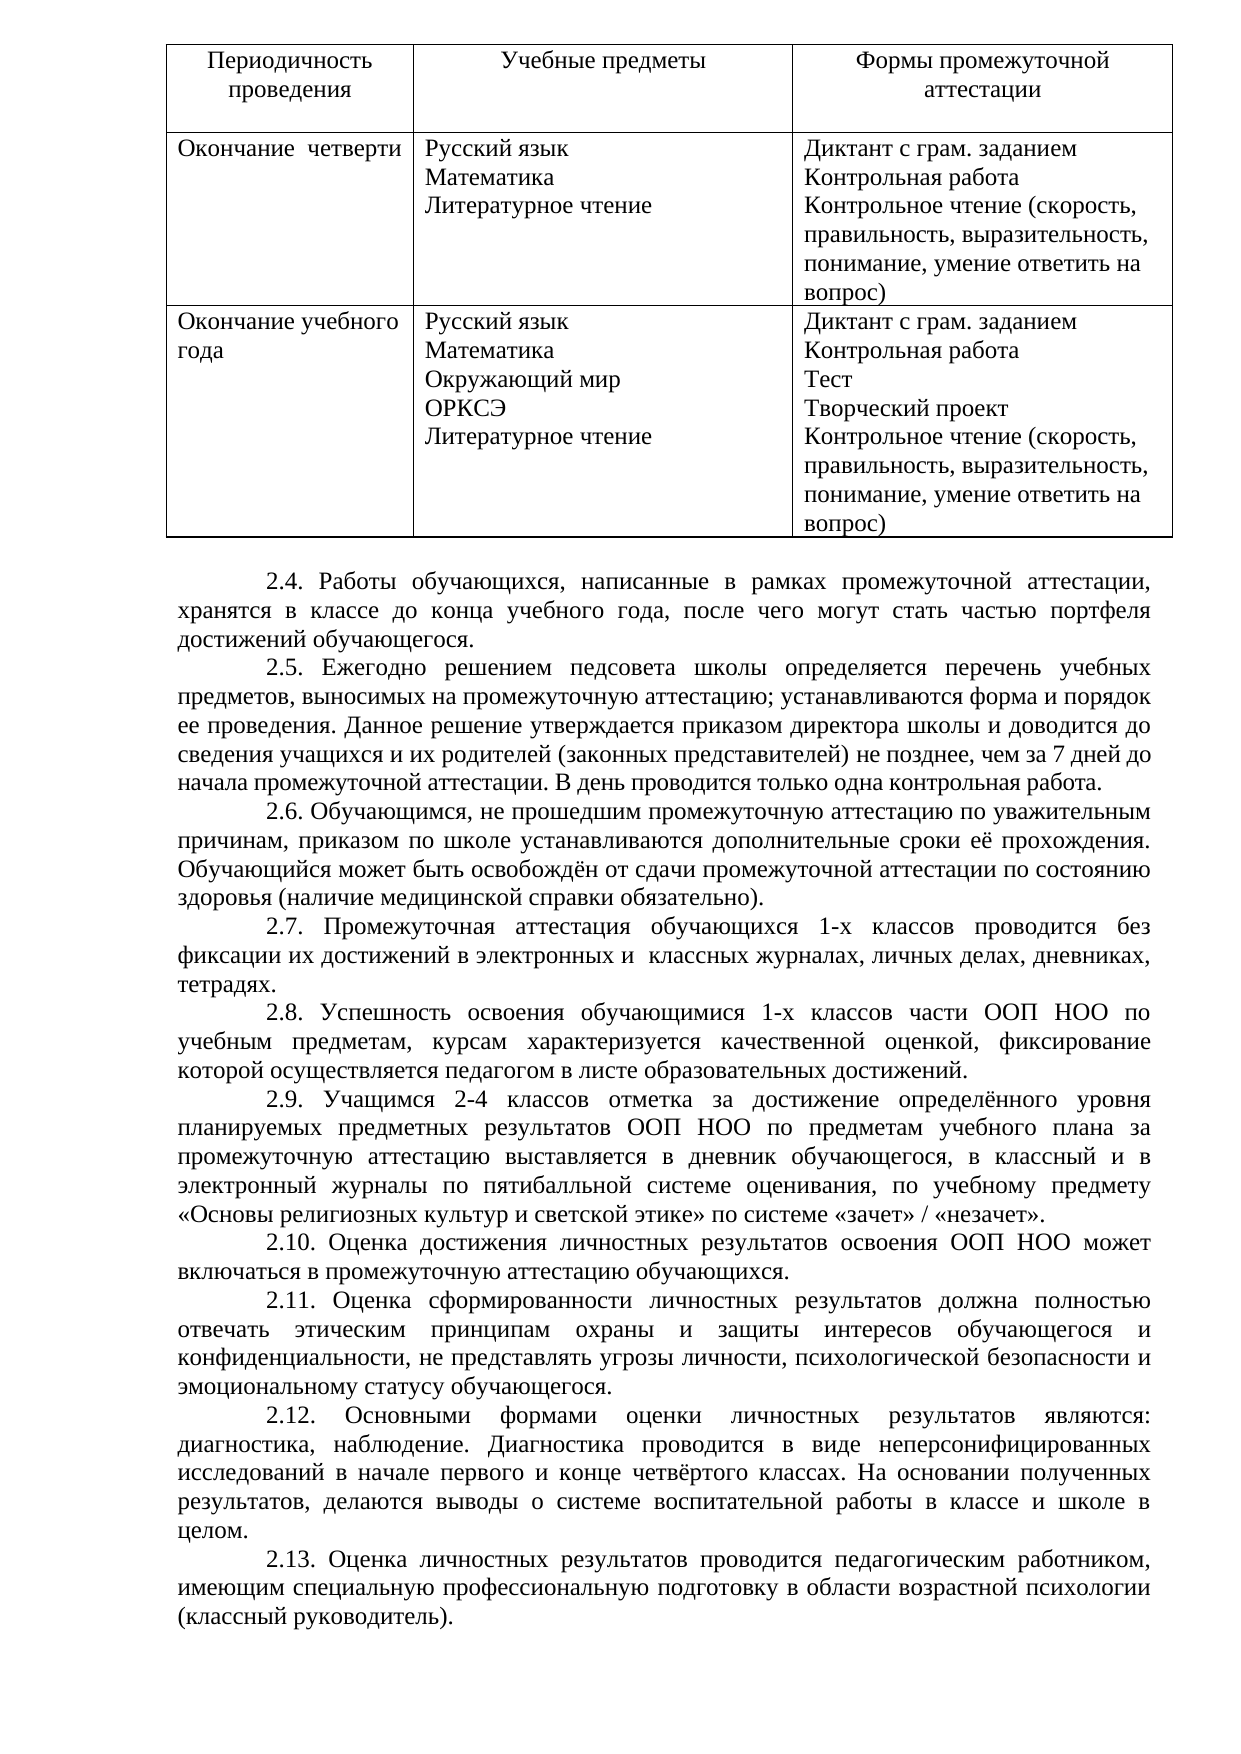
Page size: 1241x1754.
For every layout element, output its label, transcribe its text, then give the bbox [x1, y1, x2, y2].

text 2.11. Оценка сформированности личностных результатов должна полностью отвечать этическим принципам охраны и защиты интересов обучающегося и конфиденциальности, не представлять угрозы личности, психологической безопасности и эмоциональному статусу обучающегося. [177, 1285, 1152, 1400]
text 2.12. Основными формами оценки личностных результатов являются: диагностика, наблюдение. Диагностика проводится в виде неперсонифицированных исследований в начале первого и конце четвёртого классах. На основании полученных результатов, делаются выводы о системе воспитательной работы в классе и школе в целом. [177, 1400, 1152, 1544]
text 2.7. Промежуточная аттестация обучающихся 1-х классов проводится без фиксации их достижений в электронных и классных журналах, личных делах, дневниках, тетрадях. [177, 911, 1152, 997]
text 2.6. Обучающимся, не прошедшим промежуточную аттестацию по уважительным причинам, приказом по школе устанавливаются дополнительные сроки её прохождения. Обучающийся может быть освобождён от сдачи промежуточной аттестации по состоянию здоровья (наличие медицинской справки обязательно). [177, 796, 1152, 911]
table_cell Диктант с грам. заданием Контрольная работа Контрольное чтение (скорость, правильность, выразительность, понимание, умение ответить на вопрос) [793, 133, 1172, 305]
table_cell Русский язык Математика Литературное чтение [414, 133, 792, 305]
table_cell Русский язык Математика Окружающий мир ОРКСЭ Литературное чтение [414, 306, 792, 536]
table_header Периодичность проведения [167, 45, 413, 132]
text 2.8. Успешность освоения обучающимися 1-х классов части ООП НОО по учебным предметам, курсам характеризуется качественной оценкой, фиксирование которой осуществляется педагогом в листе образовательных достижений. [177, 997, 1152, 1084]
text 2.4. Работы обучающихся, написанные в рамках промежуточной аттестации, хранятся в классе до конца учебного года, после чего могут стать частью портфеля достижений обучающегося. [177, 566, 1152, 652]
text 2.10. Оценка достижения личностных результатов освоения ООП НОО может включаться в промежуточную аттестацию обучающихся. [177, 1227, 1152, 1285]
text 2.9. Учащимся 2-4 классов отметка за достижение определённого уровня планируемых предметных результатов ООП НОО по предметам учебного плана за промежуточную аттестацию выставляется в дневник обучающегося, в классный и в электронный журналы по пятибалльной системе оценивания, по учебному предмету «Основы религиозных культур и светской этике» по системе «зачет» / «незачет». [177, 1084, 1152, 1227]
table_cell Окончание четверти [167, 133, 413, 305]
table_header Учебные предметы [414, 45, 792, 132]
text 2.5. Ежегодно решением педсовета школы определяется перечень учебных предметов, выносимых на промежуточную аттестацию; устанавливаются форма и порядок ее проведения. Данное решение утверждается приказом директора школы и доводится до сведения учащихся и их родителей (законных представителей) не позднее, чем за 7 дней до начала промежуточной аттестации. В день проводится только одна контрольная работа. [177, 652, 1152, 796]
table_cell Окончание учебного года [167, 306, 413, 536]
text 2.13. Оценка личностных результатов проводится педагогическим работником, имеющим специальную профессиональную подготовку в области возрастной психологии (классный руководитель). [177, 1544, 1152, 1630]
table_header Формы промежуточной аттестации [793, 45, 1172, 132]
table_cell Диктант с грам. заданием Контрольная работа Тест Творческий проект Контрольное чтение (скорость, правильность, выразительность, понимание, умение ответить на вопрос) [793, 306, 1172, 536]
